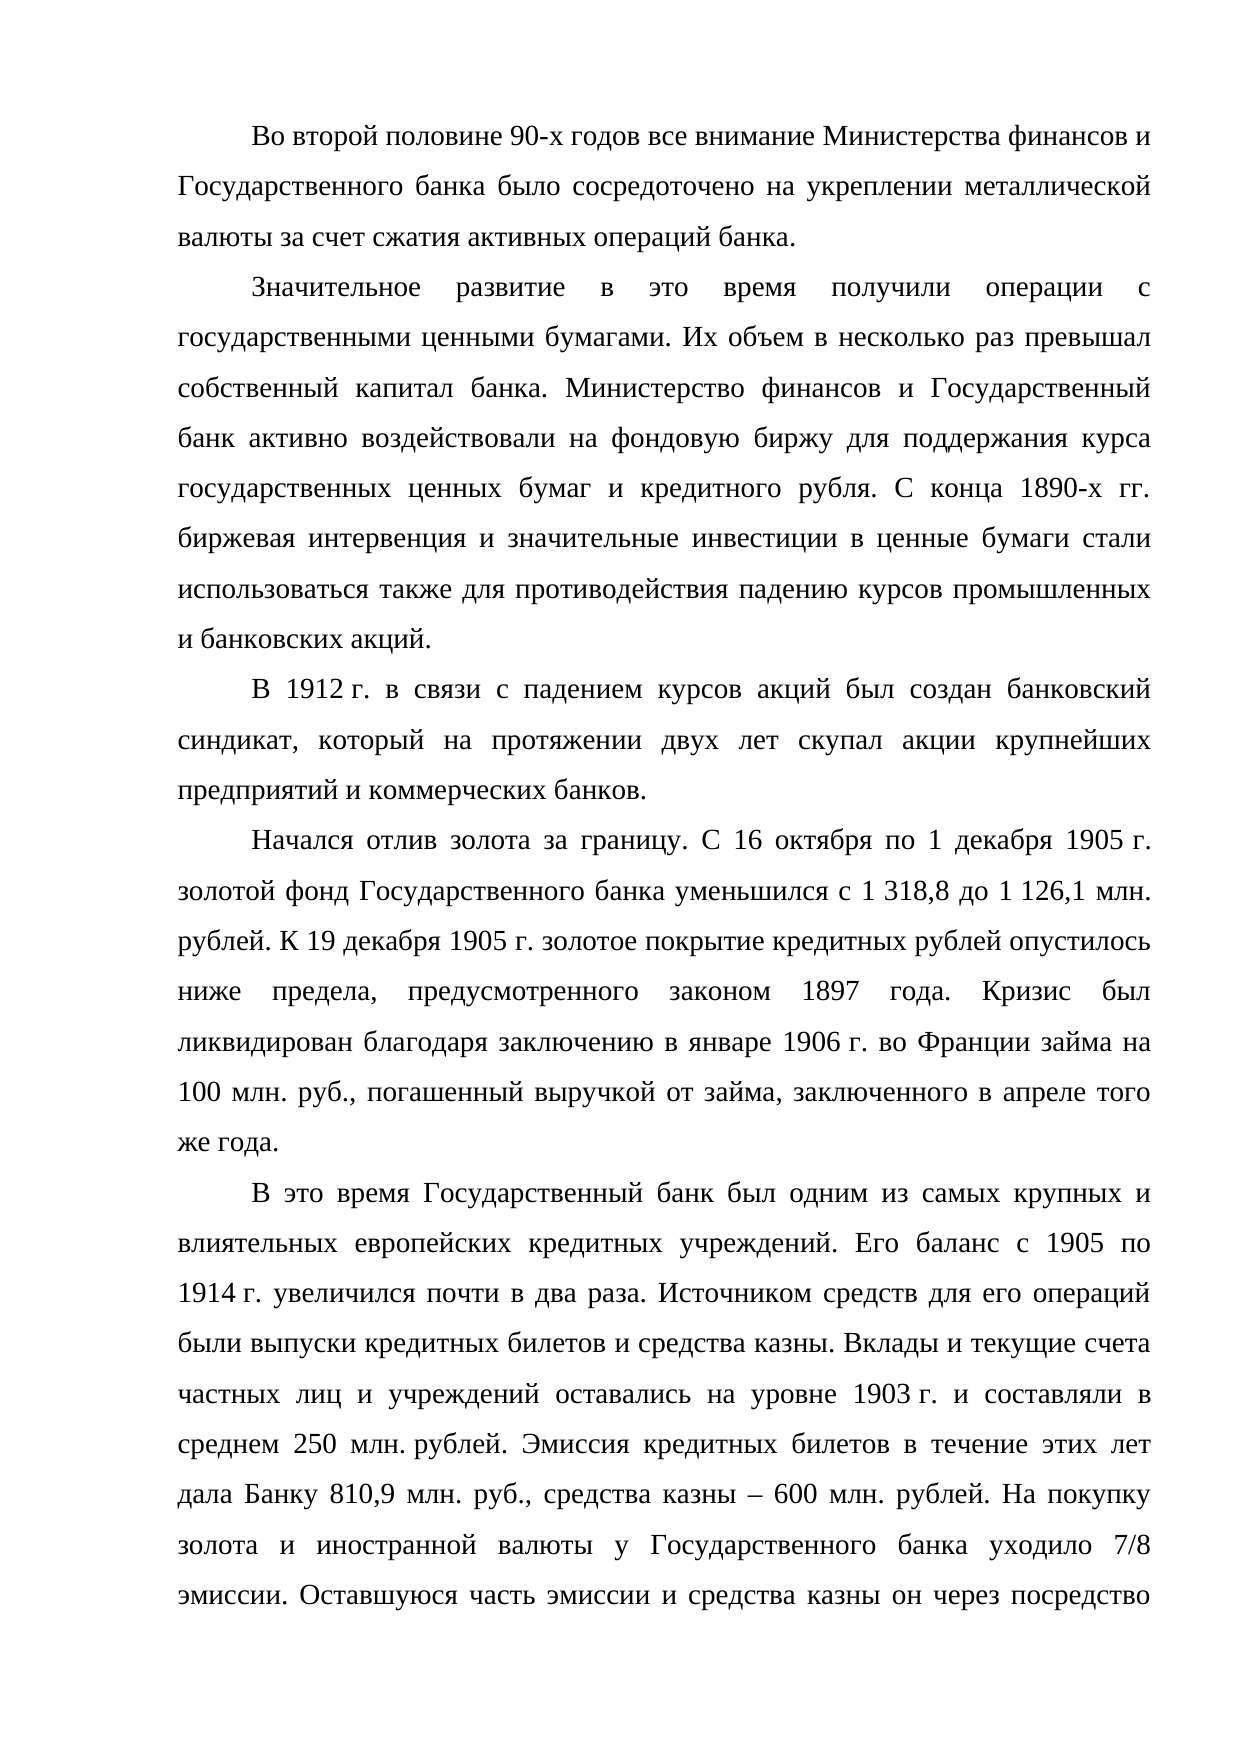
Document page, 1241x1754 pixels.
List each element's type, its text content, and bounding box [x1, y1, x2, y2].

text Значительное развитие в это время получили операции с государственными ценными бумагами. Их объем в несколько раз превышал собственный капитал банка. Министерство финансов и Государственный банк активно воздействовали на фондовую биржу для поддержания курса государственных ценных бумаг и кредитного рубля. С конца 1890-х гг. биржевая интервенция и значительные инвестиции в ценные бумаги стали использоваться также для противодействия падению курсов промышленных и банковских акций. [177, 269, 1152, 655]
text Во второй половине 90-х годов все внимание Министерства финансов и Государственного банка было сосредоточено на укреплении металлической валюты за счет сжатия активных операций банка. [177, 118, 1152, 252]
text Начался отлив золота за границу. С 16 октября по 1 декабря 1905 г. золотой фонд Государственного банка уменьшился с 1 318,8 до 1 126,1 млн. рублей. К 19 декабря 1905 г. золотое покрытие кредитных рублей опустилось ниже предела, предусмотренного законом 1897 года. Кризис был ликвидирован благодаря заключению в январе 1906 г. во Франции займа на 100 млн. руб., погашенный выручкой от займа, заключенного в апреле того же года. [177, 822, 1152, 1158]
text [177, 1175, 1152, 1611]
text В 1912 г. в связи с падением курсов акций был создан банковский синдикат, который на протяжении двух лет скупал акции крупнейших предприятий и коммерческих банков. [177, 672, 1152, 806]
